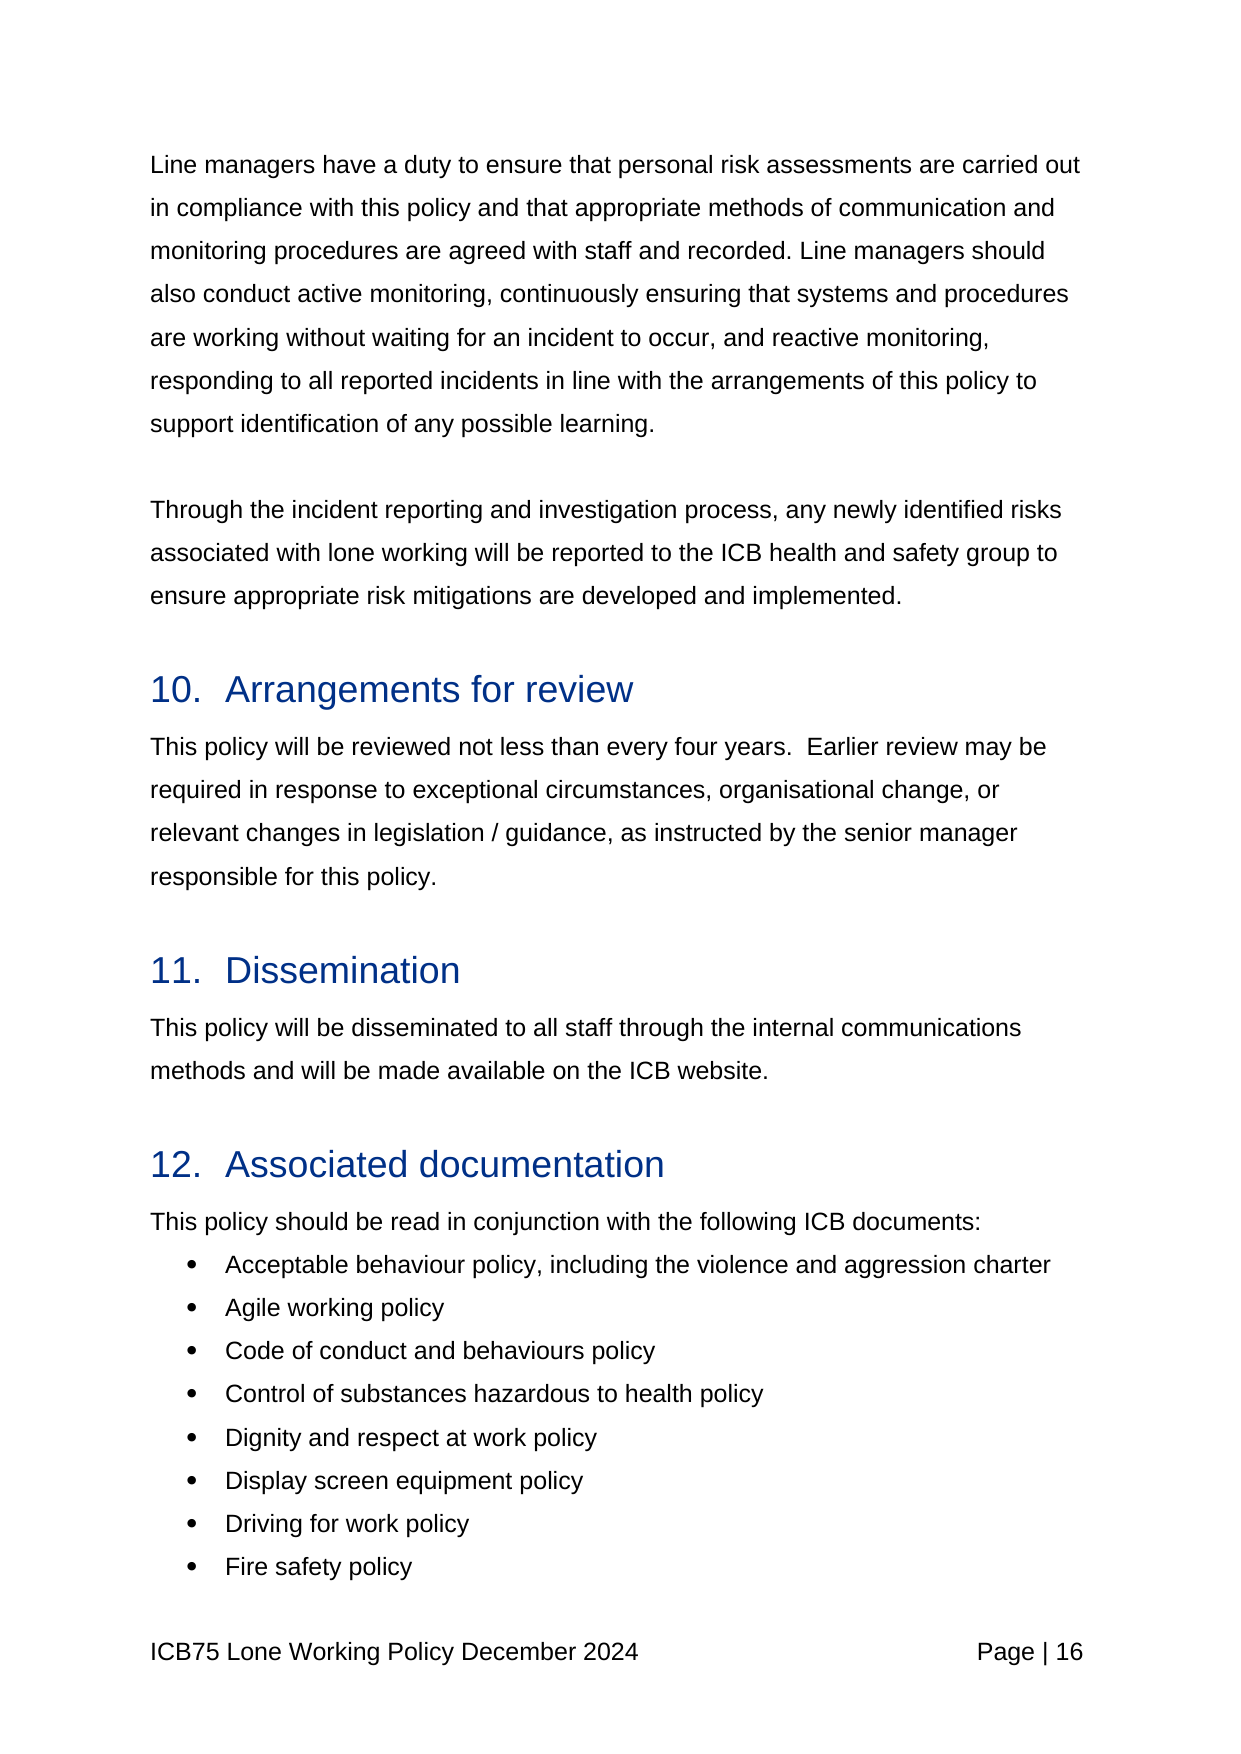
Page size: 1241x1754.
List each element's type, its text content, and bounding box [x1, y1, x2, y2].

text This policy will be reviewed not less than every four years. Earlier review may be required in response to exceptional circumstances, organisational change, or relevant changes in legislation / guidance, as instructed by the senior manager responsible for this policy. [150, 732, 1090, 890]
list Agile working policy [187, 1293, 1090, 1322]
text Through the incident reporting and investigation process, any newly identified risks associated with lone working will be reported to the ICB health and safety group to ensure appropriate risk mitigations are developed and implemented. [150, 495, 1090, 610]
text This policy will be disseminated to all staff through the internal communications methods and will be made available on the ICB website. [150, 1012, 1090, 1084]
list Control of substances hazardous to health policy [187, 1379, 1090, 1408]
list Acceptable behaviour policy, including the violence and aggression charter [187, 1250, 1090, 1278]
list Fire safety policy [187, 1552, 1090, 1581]
text This policy should be read in conjunction with the following ICB documents: [150, 1207, 1090, 1235]
list Display screen equipment policy [187, 1466, 1090, 1495]
list Dignity and respect at work policy [187, 1423, 1090, 1451]
subtitle Dissemination [150, 948, 1090, 991]
subtitle Associated documentation [150, 1142, 1090, 1185]
list Code of conduct and behaviours policy [187, 1336, 1090, 1365]
text Line managers have a duty to ensure that personal risk assessments are carried out in compliance with this policy and that appropriate methods of communication and monitoring procedures are agreed with staff and recorded. Line managers should also conduct active monitoring, continuously ensuring that systems and procedures are working without waiting for an incident to occur, and reactive monitoring, responding to all reported incidents in line with the arrangements of this policy to support identification of any possible learning. [150, 150, 1090, 437]
subtitle Arrangements for review [150, 667, 1090, 711]
list Driving for work policy [187, 1509, 1090, 1538]
